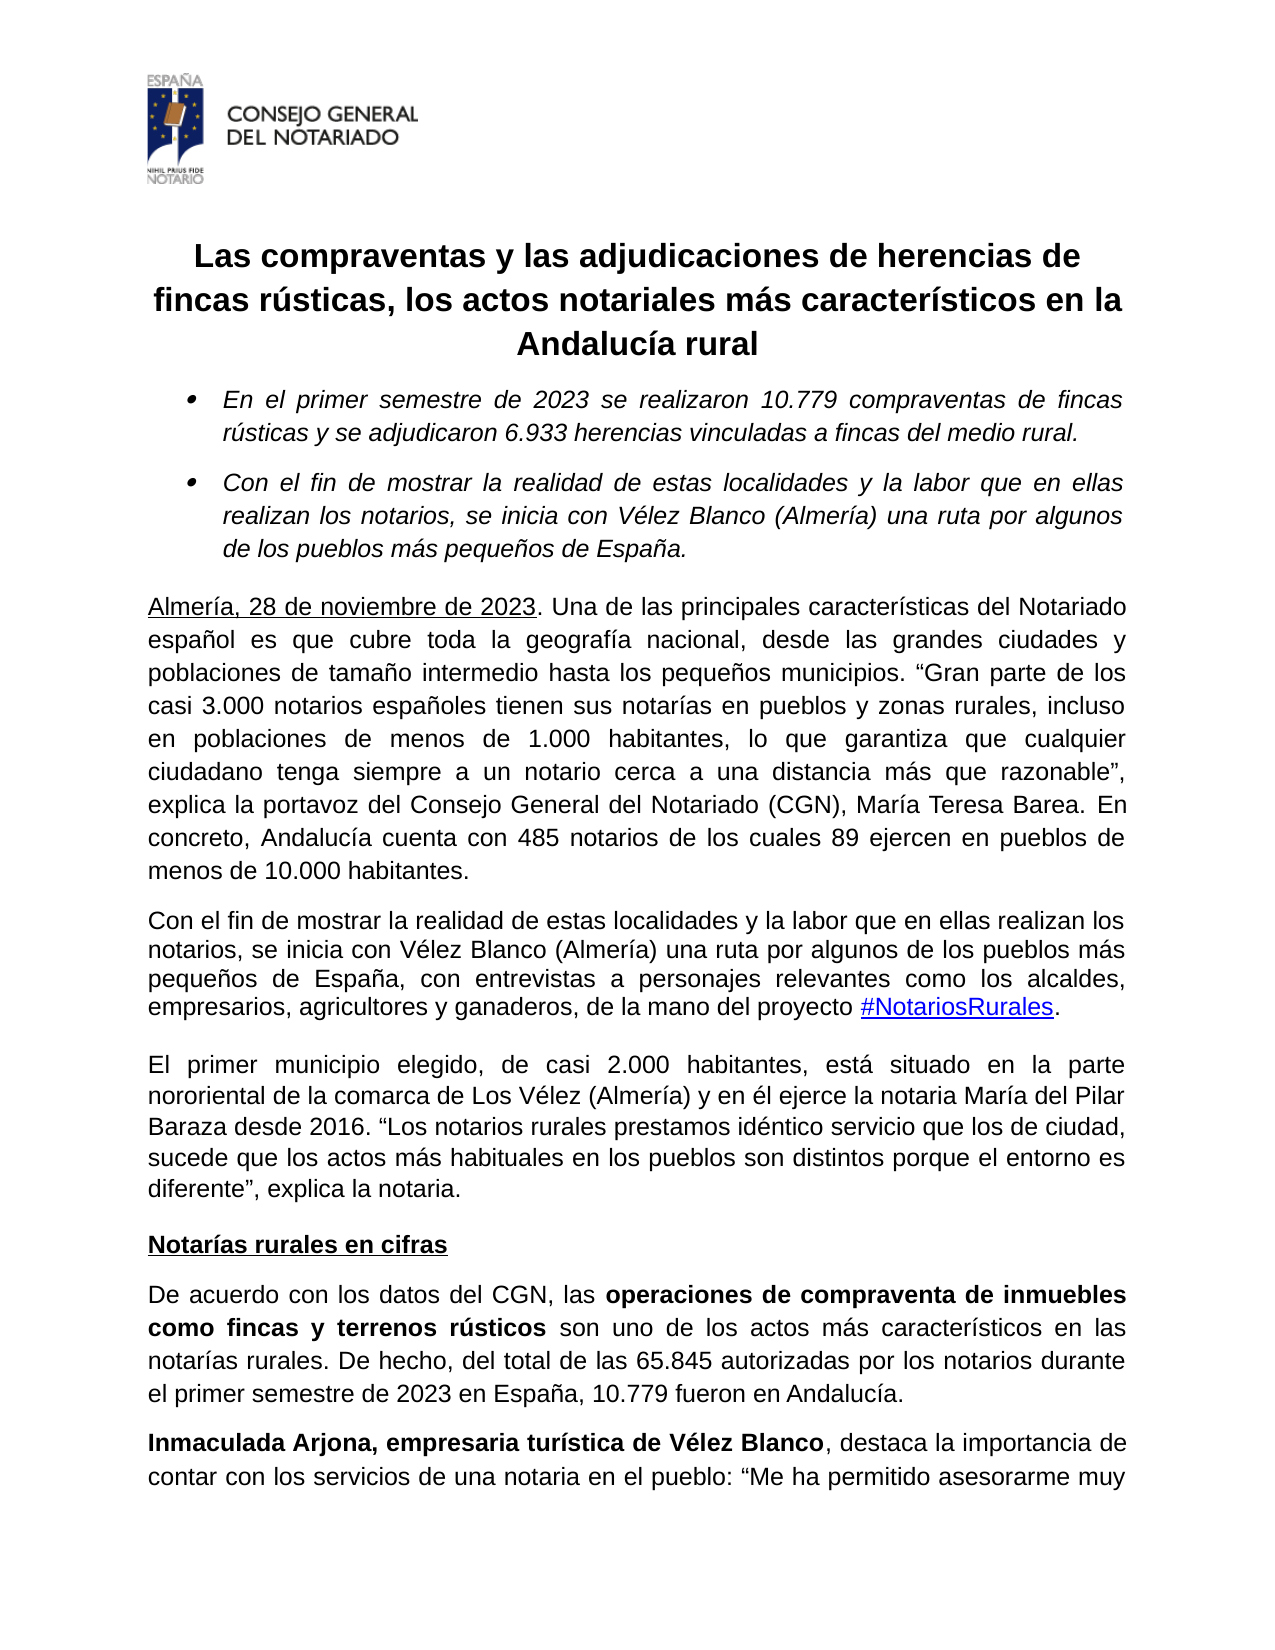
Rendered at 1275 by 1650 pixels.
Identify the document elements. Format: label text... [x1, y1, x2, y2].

text El primer municipio elegido, de casi 2.000 habitantes, está situado en la parte nororiental de la comarca de Los Vélez (Almería) y en él ejerce la notaria María del Pilar Baraza desde 2016. “Los notarios rurales prestamos idéntico servicio que los de ciudad, sucede que los actos más habituales en los pueblos son distintos porque el entorno es diferente”, explica la notaria. [148, 1050, 1127, 1203]
list Con el fin de mostrar la realidad de estas localidades y la labor que en ellas realizan los notarios, se inicia con Vélez Blanco (Almería) una ruta por algunos de los pueblos más pequeños de España. [185, 468, 1127, 563]
text De acuerdo con los datos del CGN, las operaciones de compraventa de inmuebles como fincas y terrenos rústicos son uno de los actos más característicos en las notarías rurales. De hecho, del total de las 65.845 autorizadas por los notarios durante el primer semestre de 2023 en España, 10.779 fueron en Andalucía. [148, 1280, 1127, 1407]
text Con el fin de mostrar la realidad de estas localidades y la labor que en ellas realizan los notarios, se inicia con Vélez Blanco (Almería) una ruta por algunos de los pueblos más pequeños de España, con entrevistas a personajes relevantes como los alcaldes, empresarios, agricultores y ganaderos, de la mano del proyecto #NotariosRurales. [148, 906, 1127, 1021]
text Almería, 28 de noviembre de 2023. Una de las principales características del Notariado español es que cubre toda la geografía nacional, desde las grandes ciudades y poblaciones de tamaño intermedio hasta los pequeños municipios. “Gran parte de los casi 3.000 notarios españoles tienen sus notarías en pueblos y zonas rurales, incluso en poblaciones de menos de 1.000 habitantes, lo que garantiza que cualquier ciudadano tenga siempre a un notario cerca a una distancia más que razonable”, explica la portavoz del Consejo General del Notariado (CGN), María Teresa Barea. En concreto, Andalucía cuenta con 485 notarios de los cuales 89 ejercen en pueblos de menos de 10.000 habitantes. [148, 592, 1127, 885]
picture [147, 73, 418, 184]
text Las compraventas y las adjudicaciones de herencias de fincas rústicas, los actos notariales más característicos en la Andalucía rural [148, 236, 1127, 363]
list En el primer semestre de 2023 se realizaron 10.779 compraventas de fincas rústicas y se adjudicaron 6.933 herencias vinculadas a fincas del medio rural. [185, 385, 1127, 447]
text Notarías rurales en cifras [148, 1230, 1127, 1259]
